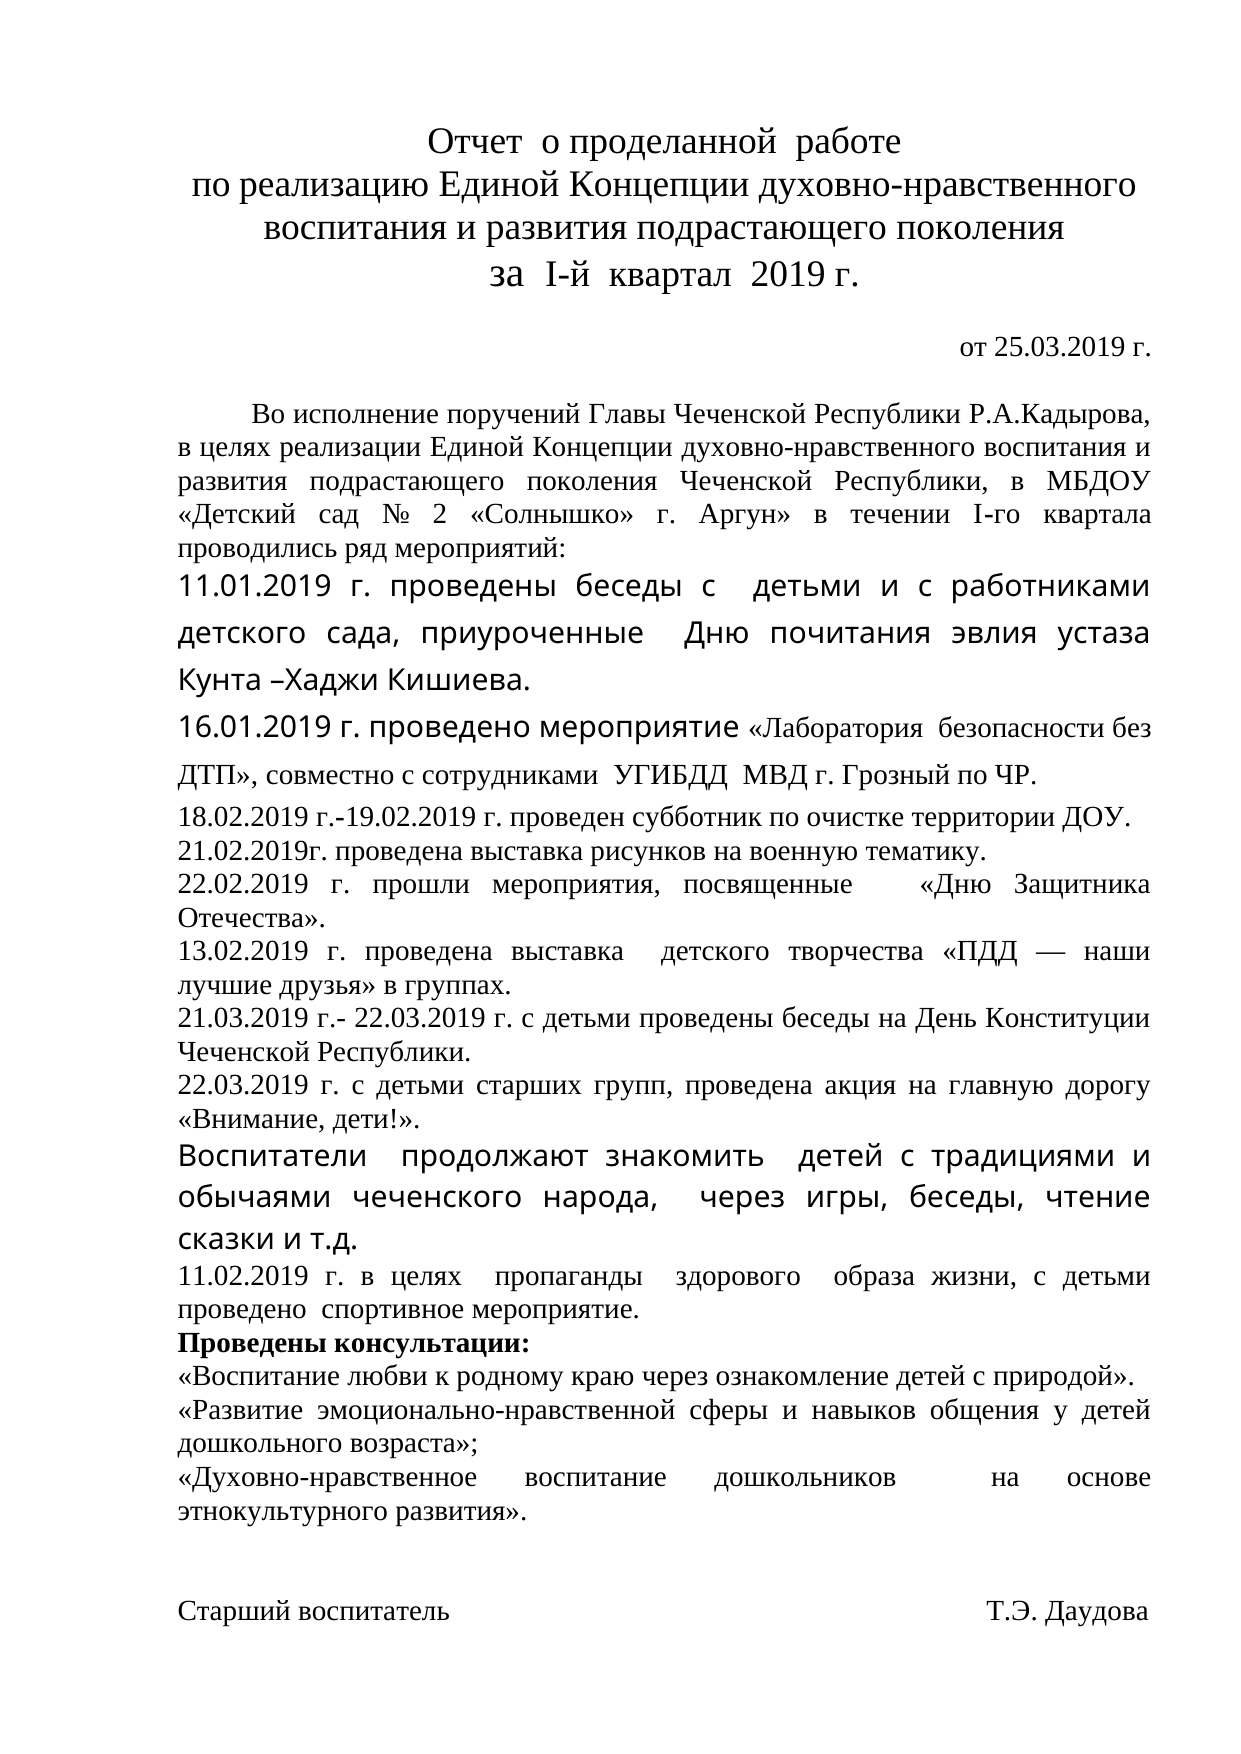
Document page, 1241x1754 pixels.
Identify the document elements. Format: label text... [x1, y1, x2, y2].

text Старший воспитатель Т.Э. Даудова [177, 1593, 1152, 1627]
text 18.02.2019 г.-19.02.2019 г. проведен субботник по очистке территории ДОУ. [177, 799, 1152, 833]
text «Духовно-нравственное воспитание дошкольников на основе этнокультурного развития». [177, 1459, 1152, 1526]
text 13.02.2019 г. проведена выставка детского творчества «ПДД — наши лучшие друзья» в группах. [177, 933, 1152, 1000]
text 22.02.2019 г. прошли мероприятия, посвященные «Дню Защитника Отечества». [177, 866, 1152, 933]
text от 25.03.2019 г. [177, 329, 1152, 362]
text «Развитие эмоционально-нравственной сферы и навыков общения у детей дошкольного возраста»; [177, 1392, 1152, 1459]
text 16.01.2019 г. проведено мероприятие «Лаборатория безопасности без ДТП», совместно с сотрудниками УГИБДД МВД г. Грозный по ЧР. [177, 706, 1152, 793]
text Воспитатели продолжают знакомить детей с традициями и обычаями чеченского народа, через игры, беседы, чтение сказки и т.д. [177, 1134, 1152, 1258]
text Отчет о проделанной работе [177, 118, 1152, 161]
text 21.03.2019 г.- 22.03.2019 г. с детьми проведены беседы на День Конституции Чеченской Республики. [177, 1000, 1152, 1067]
text «Воспитание любви к родному краю через ознакомление детей с природой». [177, 1358, 1152, 1392]
text 21.02.2019г. проведена выставка рисунков на военную тематику. [177, 833, 1152, 866]
text Во исполнение поручений Главы Чеченской Республики Р.А.Кадырова, в целях реализации Единой Концепции духовно-нравственного воспитания и развития подрастающего поколения Чеченской Республики, в МБДОУ «Детский сад № 2 «Солнышко» г. Аргун» в течении I-го квартала проводились ряд мероприятий: [177, 396, 1152, 564]
text по реализацию Единой Концепции духовно-нравственного воспитания и развития подрастающего поколения [177, 161, 1152, 247]
text 11.02.2019 г. в целях пропаганды здорового образа жизни, с детьми проведено спортивное мероприятие. [177, 1258, 1152, 1325]
text 22.03.2019 г. с детьми старших групп, проведена акция на главную дорогу «Внимание, дети!». [177, 1067, 1152, 1134]
text за I-й квартал 2019 г. [177, 247, 1152, 295]
text 11.01.2019 г. проведены беседы с детьми и с работниками детского сада, приуроченные Дню почитания эвлия устаза Кунта –Хаджи Кишиева. [177, 564, 1152, 699]
text Проведены консультации: [177, 1325, 1152, 1358]
